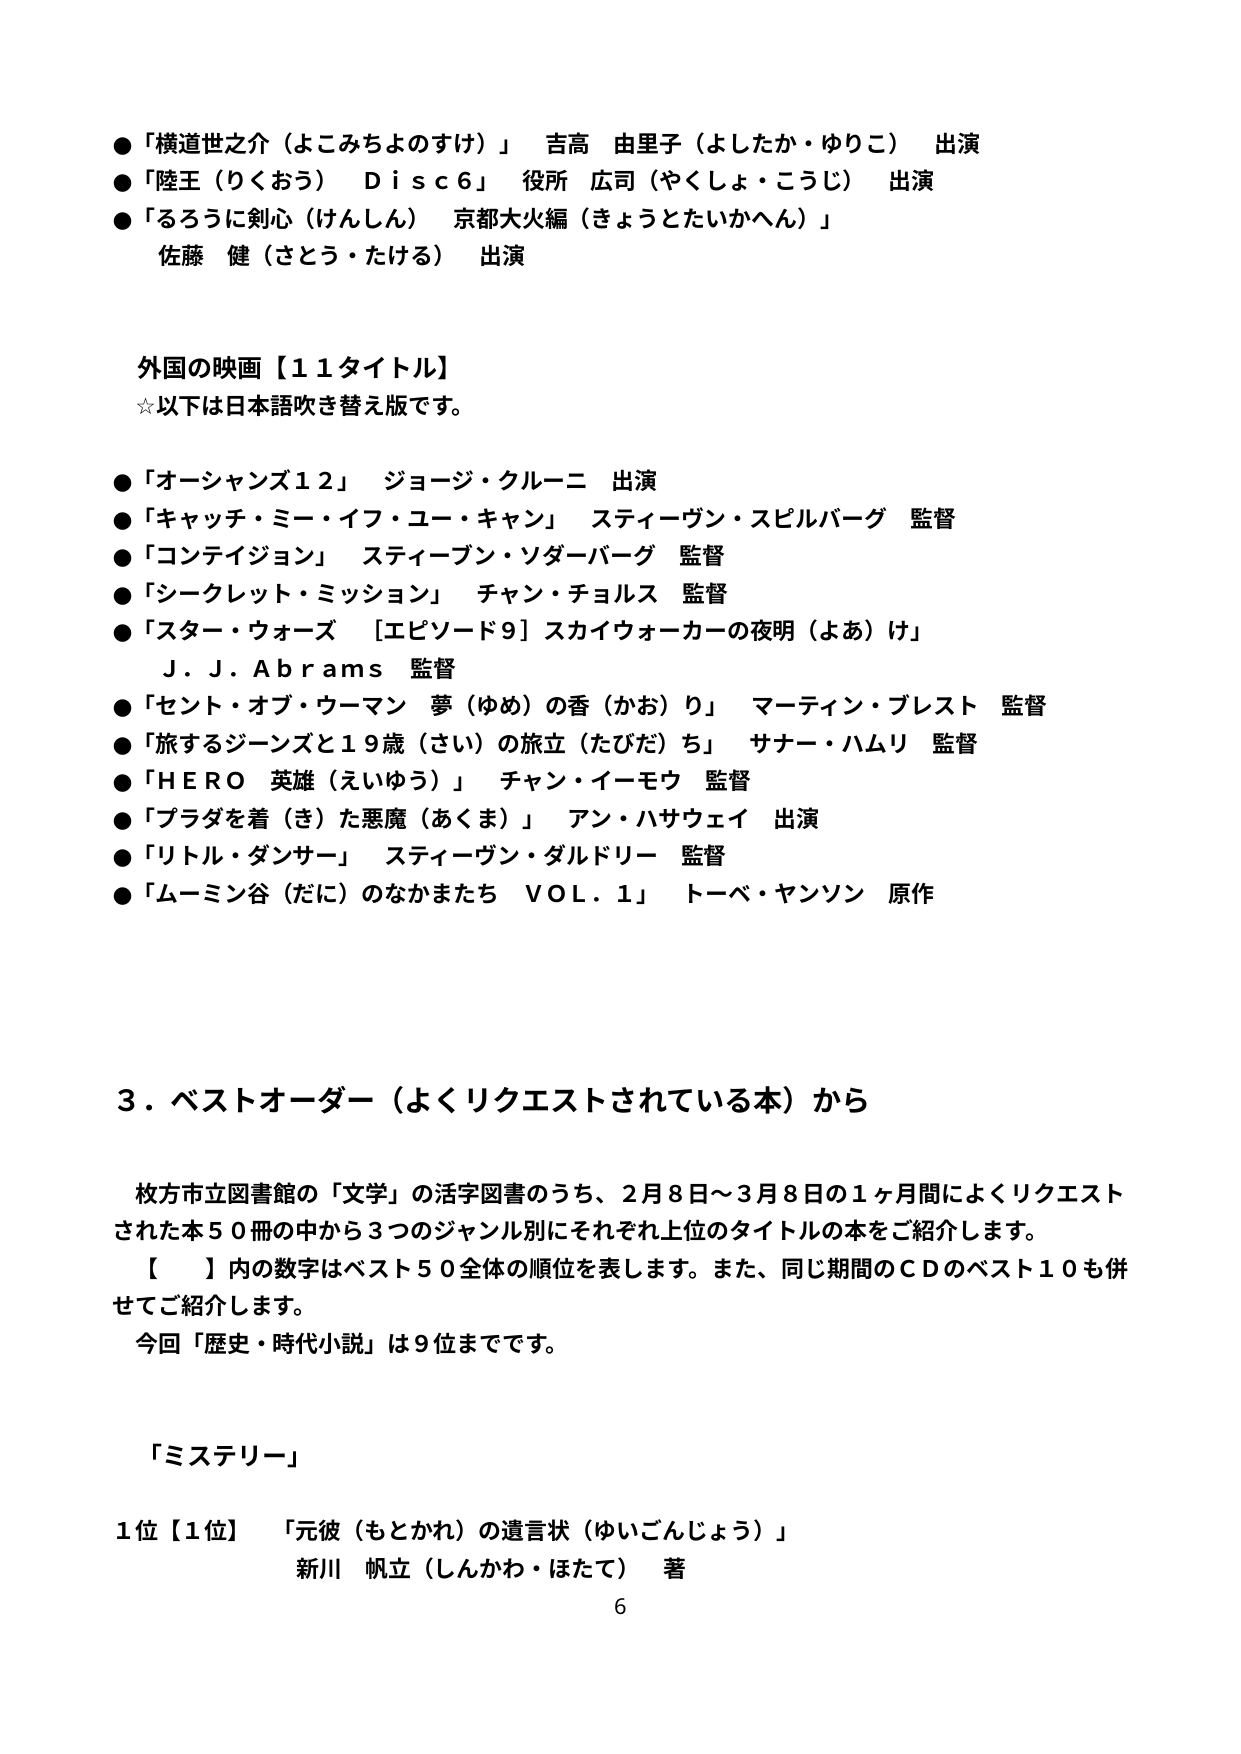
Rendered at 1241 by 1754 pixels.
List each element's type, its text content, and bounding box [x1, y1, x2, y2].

text 外国の映画【１１タイトル】 [112, 348, 1128, 386]
text ●「オーシャンズ１２」 ジョージ・クルーニ 出演 [112, 461, 1128, 498]
text ●「るろうに剣心（けんしん） 京都大火編（きょうとたいかへん）」 [112, 198, 1128, 236]
text ●「シークレット・ミッション」 チャン・チョルス 監督 [112, 573, 1128, 611]
text ●「スター・ウォーズ ［エピソード９］スカイウォーカーの夜明（よあ）け」 [112, 611, 1128, 648]
text 「ミステリー」 [112, 1436, 1128, 1473]
text 佐藤 健（さとう・たける） 出演 [112, 236, 1128, 273]
text ●「コンテイジョン」 スティーブン・ソダーバーグ 監督 [112, 536, 1128, 573]
text 今回「歴史・時代小説」は９位までです。 [112, 1323, 1128, 1361]
text ☆以下は日本語吹き替え版です。 [112, 386, 1128, 423]
text Ｊ．Ｊ．Ａｂｒａｍｓ 監督 [112, 648, 1128, 686]
text １位【１位】 「元彼（もとかれ）の遺言状（ゆいごんじょう）」 [112, 1511, 1128, 1548]
text 【 】内の数字はベスト５０全体の順位を表します。また、同じ期間のＣＤのベスト１０も併せてご紹介します。 [112, 1248, 1128, 1323]
text ●「リトル・ダンサー」 スティーヴン・ダルドリー 監督 [112, 836, 1128, 873]
text ●「キャッチ・ミー・イフ・ユー・キャン」 スティーヴン・スピルバーグ 監督 [112, 498, 1128, 536]
text ●「ムーミン谷（だに）のなかまたち ＶＯＬ．１」 トーベ・ヤンソン 原作 [112, 873, 1128, 911]
text ●「プラダを着（き）た悪魔（あくま）」 アン・ハサウェイ 出演 [112, 798, 1128, 836]
text ●「旅するジーンズと１９歳（さい）の旅立（たびだ）ち」 サナー・ハムリ 監督 [112, 723, 1128, 761]
text ●「セント・オブ・ウーマン 夢（ゆめ）の香（かお）り」 マーティン・ブレスト 監督 [112, 686, 1128, 723]
text ●「ＨＥＲＯ 英雄（えいゆう）」 チャン・イーモウ 監督 [112, 761, 1128, 798]
text ●「横道世之介（よこみちよのすけ）」 吉高 由里子（よしたか・ゆりこ） 出演 [112, 123, 1128, 161]
text 新川 帆立（しんかわ・ほたて） 著 [112, 1548, 1128, 1586]
text ●「陸王（りくおう） Ｄｉｓｃ６」 役所 広司（やくしょ・こうじ） 出演 [112, 161, 1128, 198]
text ３．ベストオーダー（よくリクエストされている本）から [112, 1061, 1128, 1136]
text 枚方市立図書館の「文学」の活字図書のうち、２月８日～３月８日の１ヶ月間によくリクエストされた本５０冊の中から３つのジャンル別にそれぞれ上位のタイトルの本をご紹介します。 [112, 1173, 1128, 1248]
